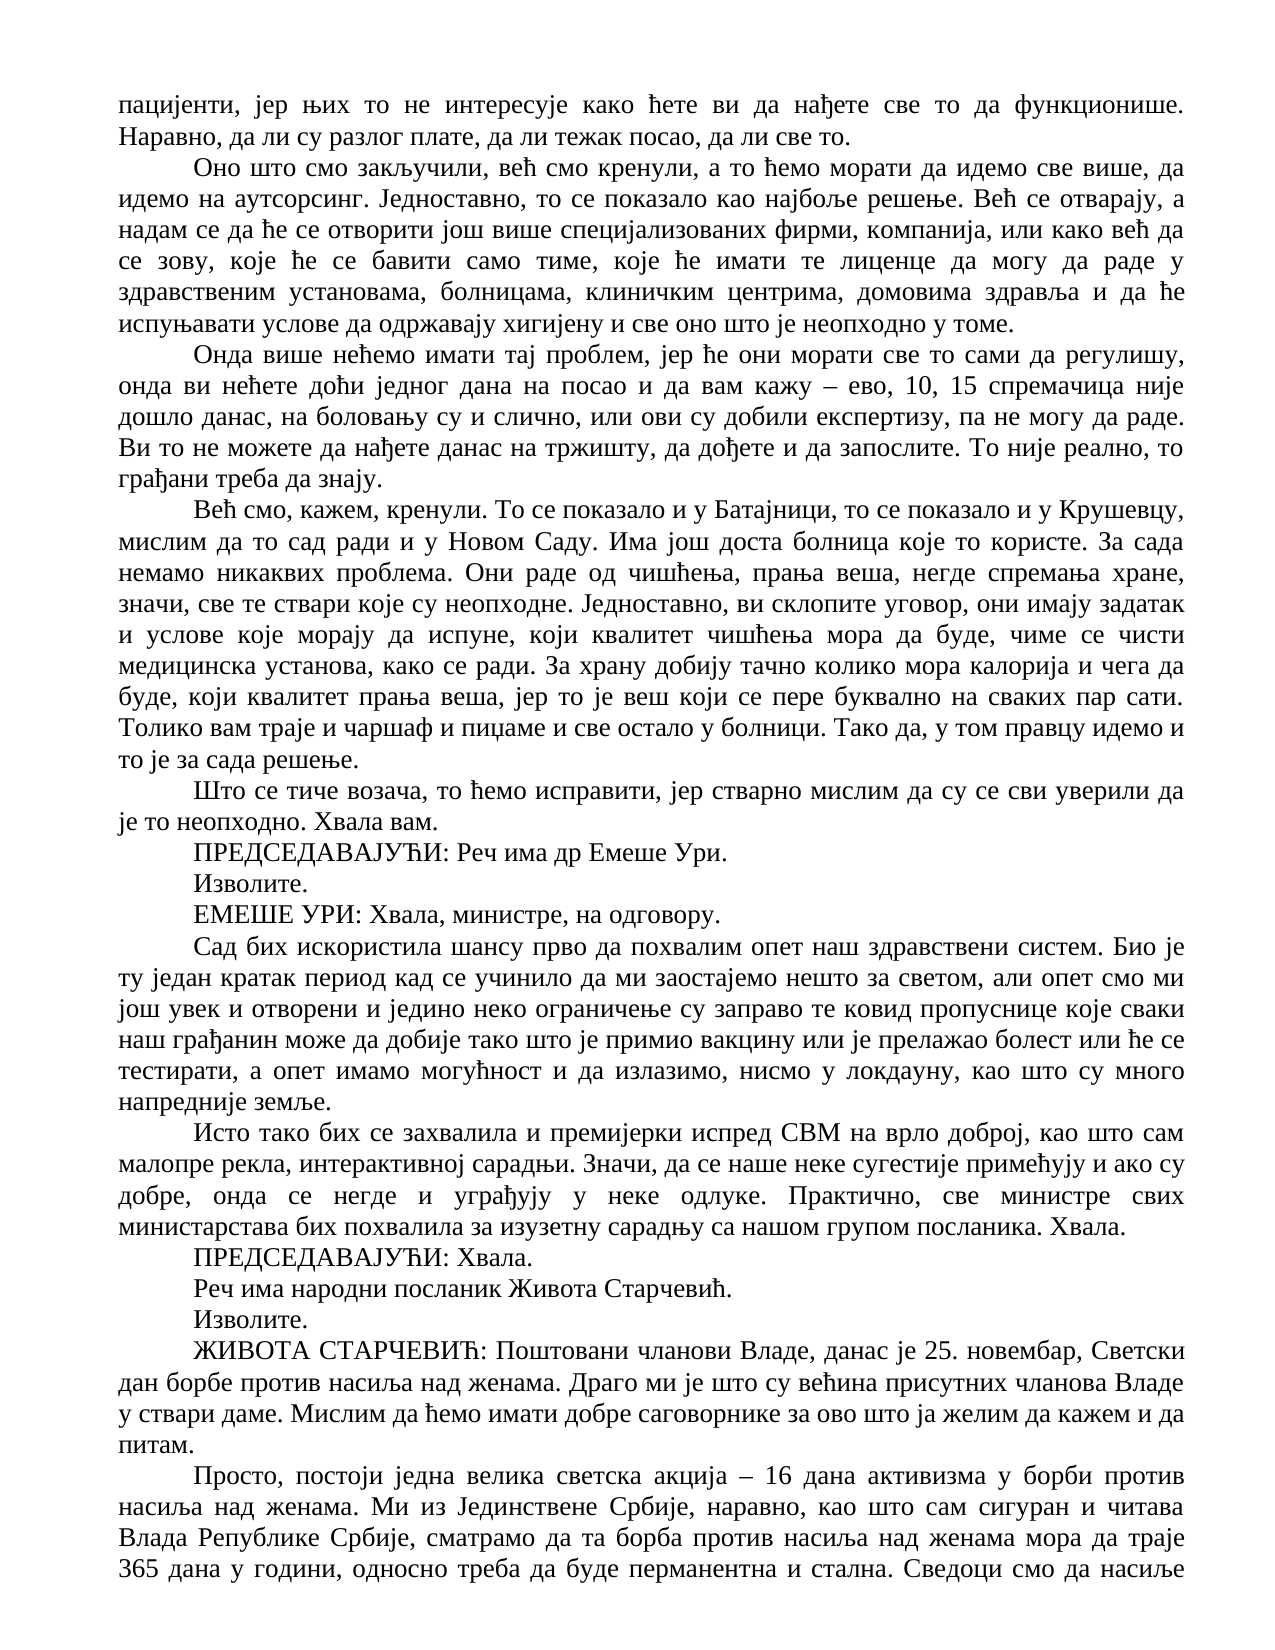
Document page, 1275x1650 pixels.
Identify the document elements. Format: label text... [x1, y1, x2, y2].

text Сад бих искористила шансу прво да похвалим опет наш здравствени систем. Био је ту један кратак период кад се учинило да ми заостајемо нешто за светом, али опет смо ми још увек и отворени и једино неко ограничење су заправо те ковид пропуснице које сваки наш грађанин може да добије тако што је примио вакцину или је прелажао болест или ће се тестирати, а опет имамо могућност и да излазимо, нисмо у локдауну, као што су много напредније земље. [118, 929, 1186, 1116]
text Изволите. [118, 1303, 1186, 1334]
text ПРЕДСЕДАВАЈУЋИ: Реч има др Емеше Ури. [118, 836, 1186, 867]
text Реч има народни посланик Живота Старчевић. [118, 1272, 1186, 1303]
text ЖИВОТА СТАРЧЕВИЋ: Поштовани чланови Владе, данас је 25. новембар, Светски дан борбе против насиља над женама. Драго ми је што су већина присутних чланова Владе у ствари даме. Мислим да ћемо имати добре саговорнике за ово што ја желим да кажем и да питам. [118, 1334, 1186, 1459]
text Оно што смо закључили, већ смо кренули, а то ћемо морати да идемо све више, да идемо на аутсорсинг. Једноставно, то се показало као најбоље решење. Већ се отварају, а надам се да ће се отворити још више специјализованих фирми, компанија, или како већ да се зову, које ће се бавити само тиме, које ће имати те лиценце да могу да раде у здравственим установама, болницама, клиничким центрима, домовима здравља и да ће испуњавати услове да одржавају хигијену и све оно што је неопходно у томе. [118, 151, 1186, 338]
text Изволите. [118, 867, 1186, 898]
text Што се тиче возача, то ћемо исправити, јер стварно мислим да су се сви уверили да је то неопходно. Хвала вам. [118, 774, 1186, 836]
text Исто тако бих се захвалила и премијерки испред СВМ на врло доброј, као што сам малопре рекла, интерактивној сарадњи. Значи, да се наше неке сугестије примећују и ако су добре, онда се негде и уграђују у неке одлуке. Практично, све министре свих министарстава бих похвалила за изузетну сарадњу са нашом групом посланика. Хвала. [118, 1116, 1186, 1241]
text ПРЕДСЕДАВАЈУЋИ: Хвала. [118, 1241, 1186, 1272]
text ЕМЕШЕ УРИ: Хвала, министре, на одговору. [118, 898, 1186, 929]
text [118, 89, 1186, 151]
text Већ смо, кажем, кренули. То се показало и у Батајници, то се показало и у Крушевцу, мислим да то сад ради и у Новом Саду. Има још доста болница које то користе. За сада немамо никаквих проблема. Они раде од чишћења, прања веша, негде спремања хране, значи, све те ствари које су неопходне. Једноставно, ви склопите уговор, они имају задатак и услове које морају да испуне, који квалитет чишћења мора да буде, чиме се чисти медицинска установа, како се ради. За храну добију тачно колико мора калорија и чега да буде, који квалитет прања веша, јер то је веш који се пере буквално на сваких пар сати. Толико вам траје и чаршаф и пиџаме и све остало у болници. Тако да, у том правцу идемо и то је за сада решење. [118, 493, 1186, 774]
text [118, 1459, 1186, 1584]
text Онда више нећемо имати тај проблем, јер ће они морати све то сами да регулишу, онда ви нећете доћи једног дана на посао и да вам кажу – ево, 10, 15 спремачица није дошло данас, на боловању су и слично, или ови су добили експертизу, па не могу да раде. Ви то не можете да нађете данас на тржишту, да дођете и да запослите. То није реално, то грађани треба да знају. [118, 338, 1186, 493]
